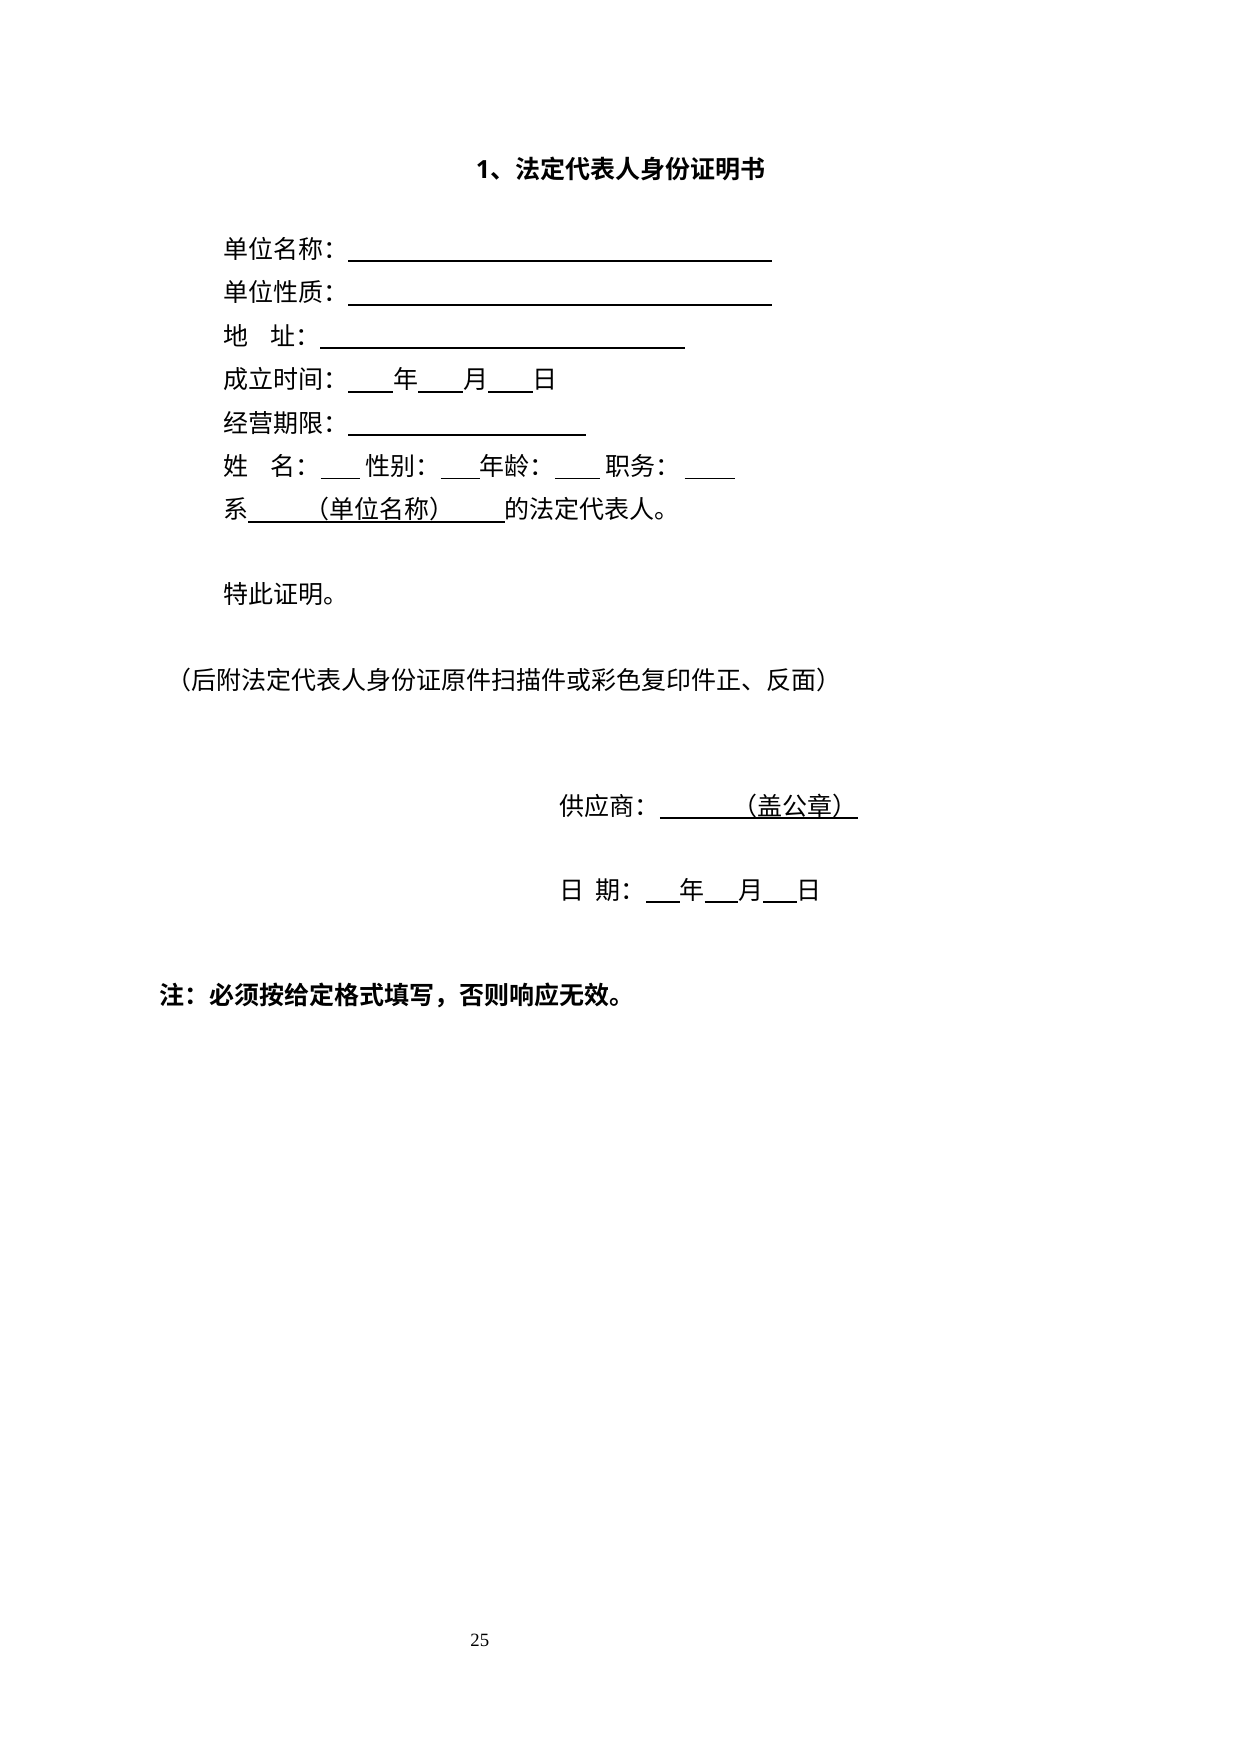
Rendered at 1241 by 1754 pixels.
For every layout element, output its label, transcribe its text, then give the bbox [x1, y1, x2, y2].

text 特此证明。 [159, 574, 1081, 611]
text 供应商： （盖公章） [159, 786, 1081, 822]
text 注：必须按给定格式填写，否则响应无效。 [159, 965, 1081, 1015]
text 成立时间： 年 月 日 [159, 360, 1081, 396]
text 单位性质： [159, 273, 1081, 309]
text 经营期限： [159, 403, 1081, 439]
text 系 （单位名称） 的法定代表人。 [159, 490, 1081, 526]
text 日 期： 年 月 日 [159, 870, 1081, 906]
text （后附法定代表人身份证原件扫描件或彩色复印件正、反面） [159, 661, 1081, 697]
text 姓 名： 性别： 年龄： 职务： [159, 447, 1081, 483]
text 地 址： [159, 316, 1081, 352]
text 1、法定代表人身份证明书 [159, 150, 1081, 186]
text 单位名称： [159, 229, 1081, 266]
